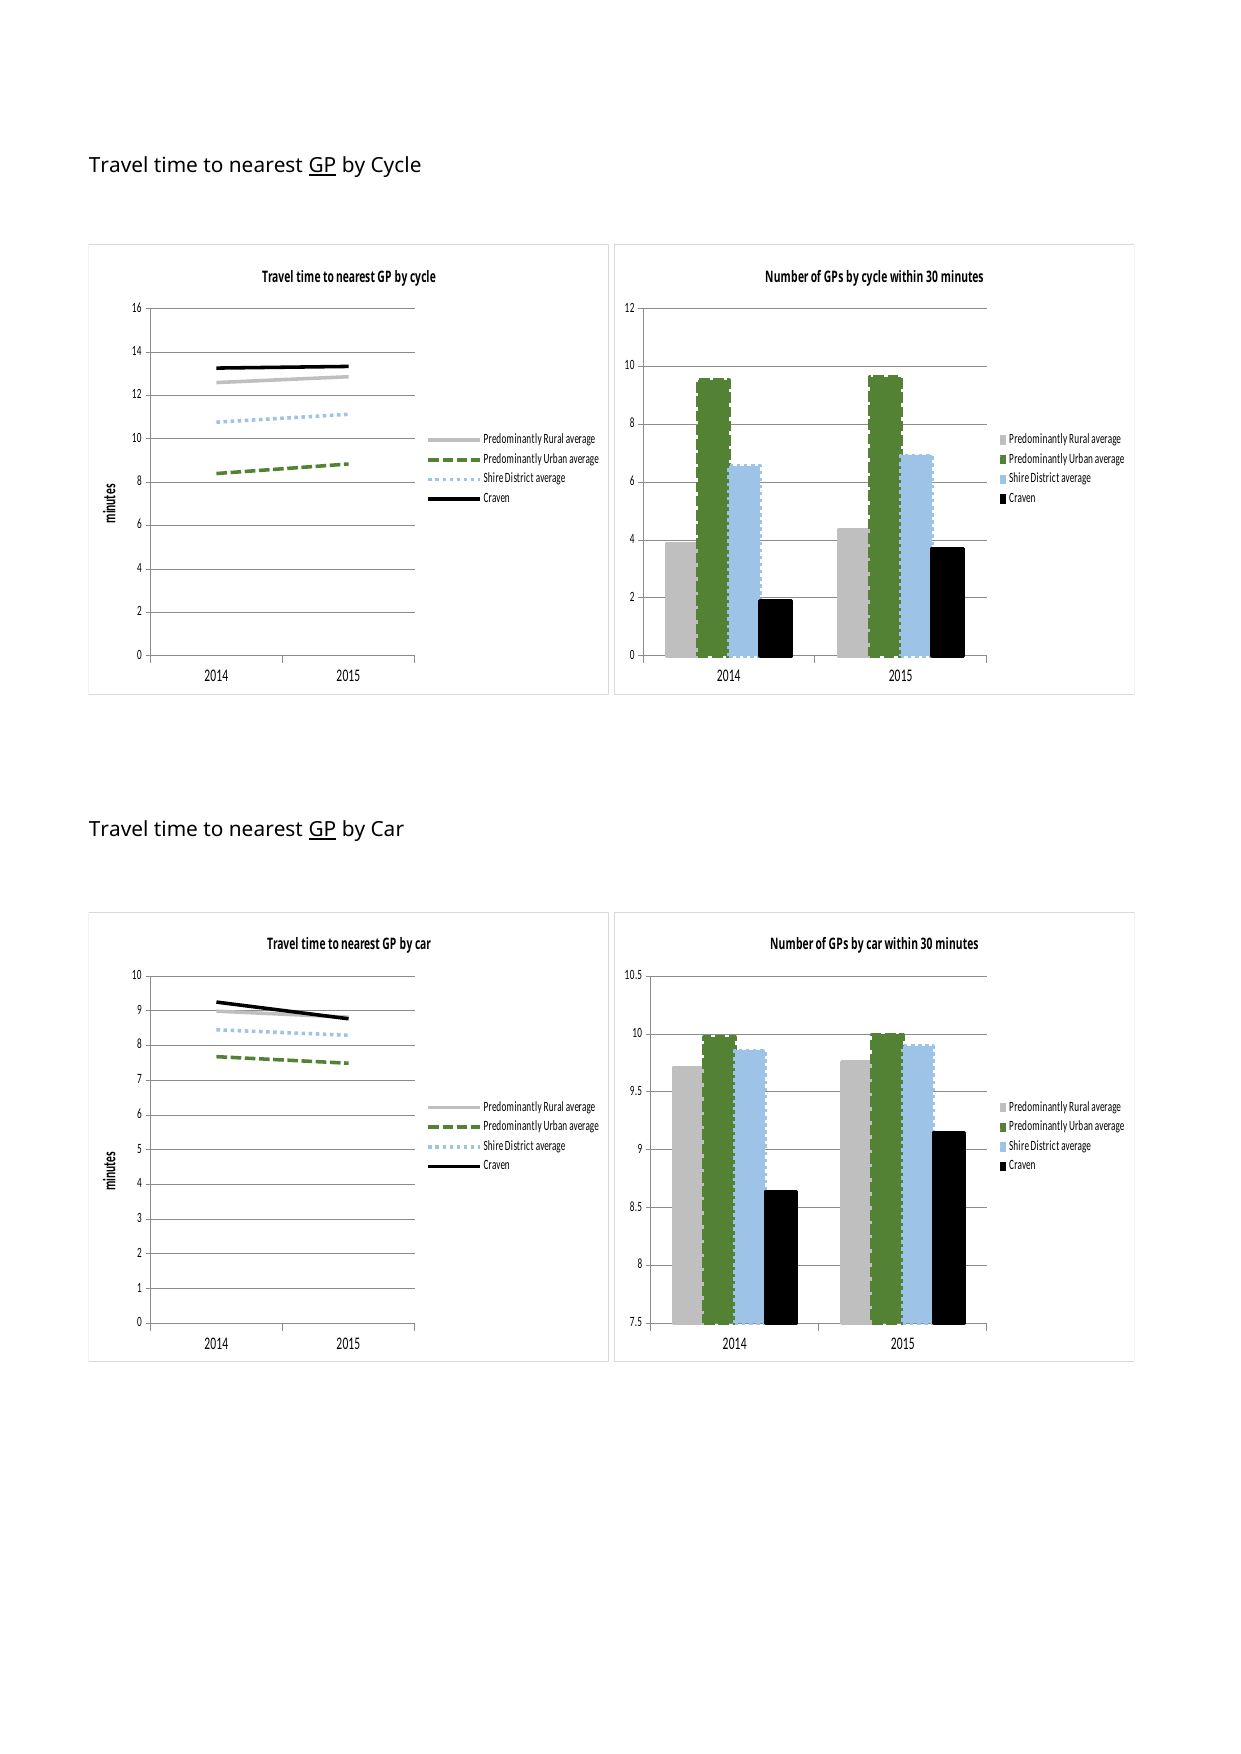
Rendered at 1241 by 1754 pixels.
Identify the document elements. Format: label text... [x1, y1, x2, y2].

text Travel time to nearest GP by Cycle [89, 150, 1152, 178]
text Travel time to nearest GP by Car [89, 814, 1152, 843]
